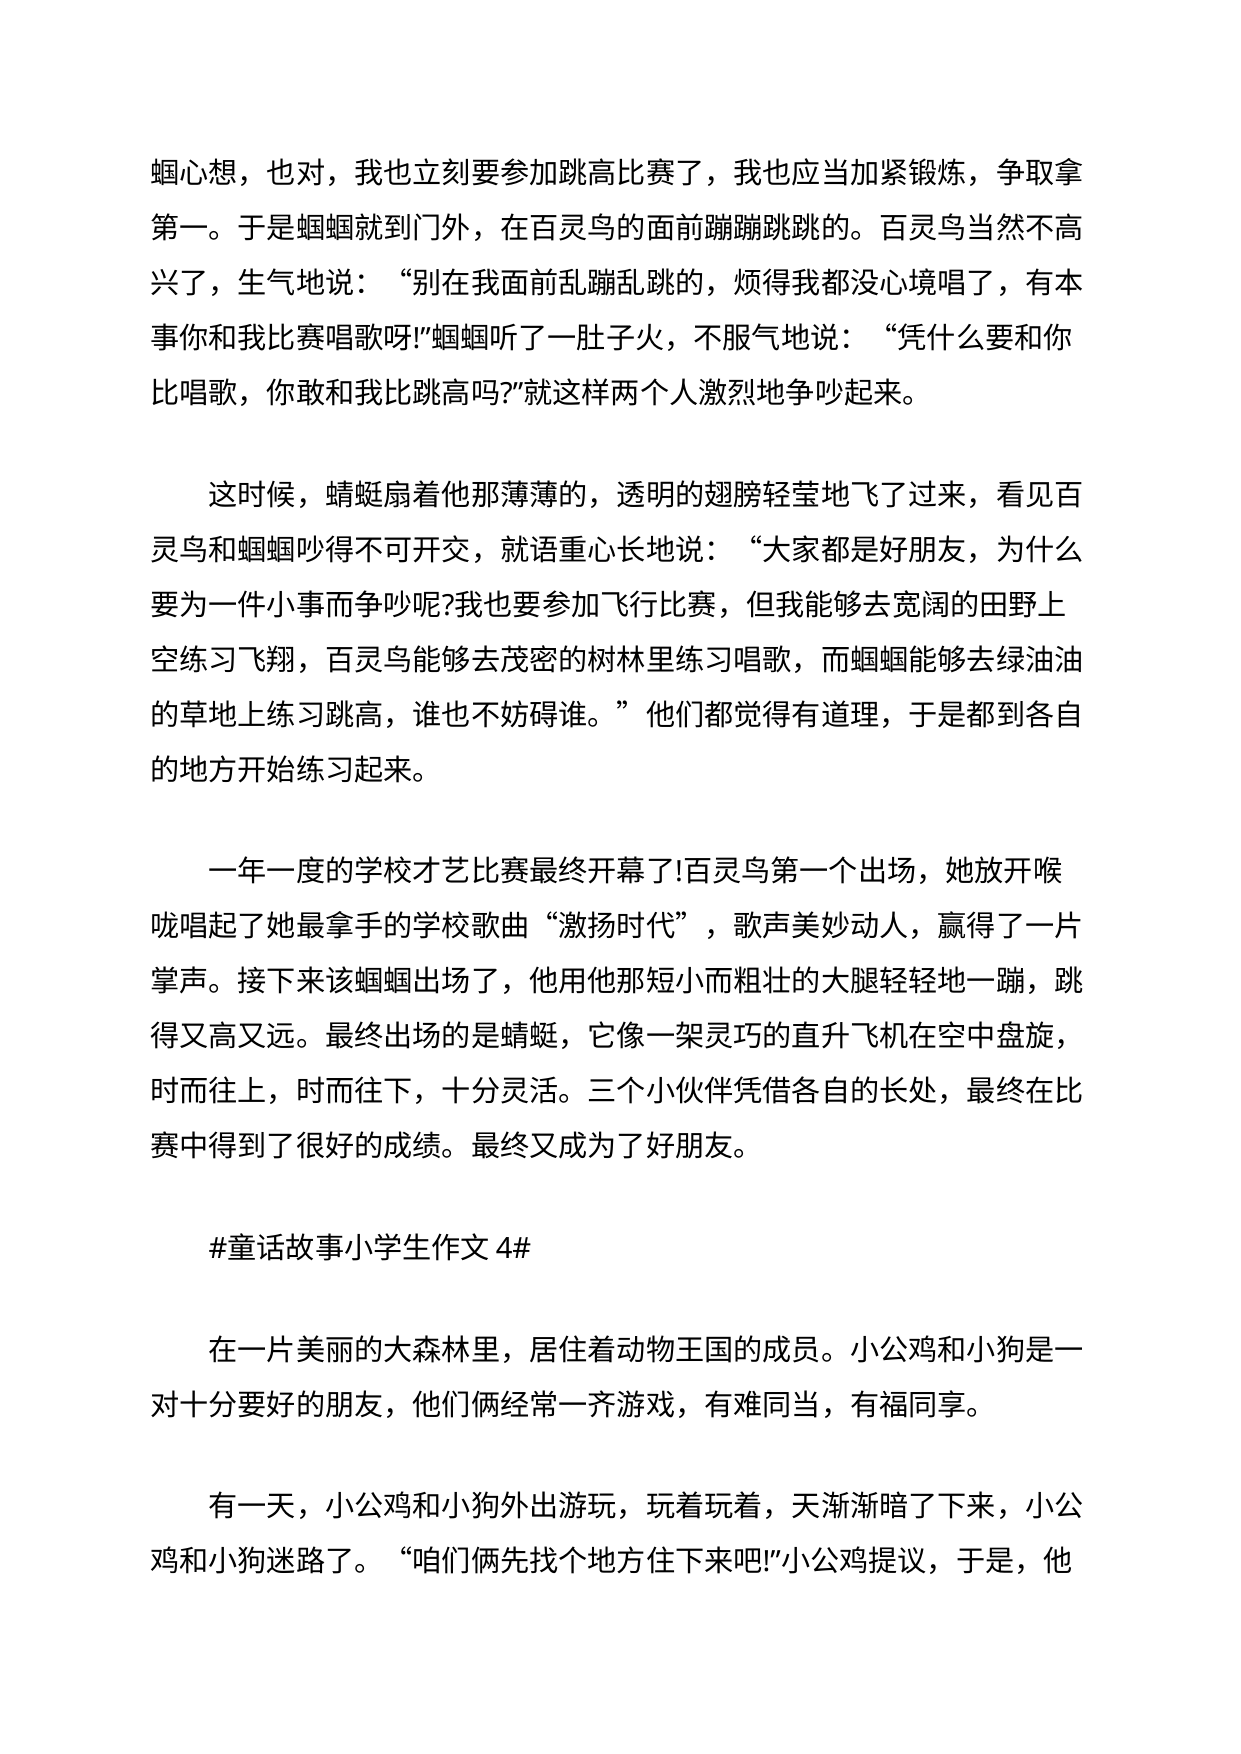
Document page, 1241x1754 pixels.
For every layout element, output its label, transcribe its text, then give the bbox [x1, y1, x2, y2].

text 这时候，蜻蜓扇着他那薄薄的，透明的翅膀轻莹地飞了过来，看见百灵鸟和蝈蝈吵得不可开交，就语重心长地说：“大家都是好朋友，为什么要为一件小事而争吵呢?我也要参加飞行比赛，但我能够去宽阔的田野上空练习飞翔，百灵鸟能够去茂密的树林里练习唱歌，而蝈蝈能够去绿油油的草地上练习跳高，谁也不妨碍谁。”他们都觉得有道理，于是都到各自的地方开始练习起来。 [150, 472, 1090, 788]
text #童话故事小学生作文4# [150, 1224, 1090, 1267]
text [150, 150, 1090, 412]
text 一年一度的学校才艺比赛最终开幕了!百灵鸟第一个出场，她放开喉咙唱起了她最拿手的学校歌曲“激扬时代”，歌声美妙动人，赢得了一片掌声。接下来该蝈蝈出场了，他用他那短小而粗壮的大腿轻轻地一蹦，跳得又高又远。最终出场的是蜻蜓，它像一架灵巧的直升飞机在空中盘旋，时而往上，时而往下，十分灵活。三个小伙伴凭借各自的长处，最终在比赛中得到了很好的成绩。最终又成为了好朋友。 [150, 848, 1090, 1165]
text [150, 1483, 1090, 1580]
text 在一片美丽的大森林里，居住着动物王国的成员。小公鸡和小狗是一对十分要好的朋友，他们俩经常一齐游戏，有难同当，有福同享。 [150, 1326, 1090, 1423]
